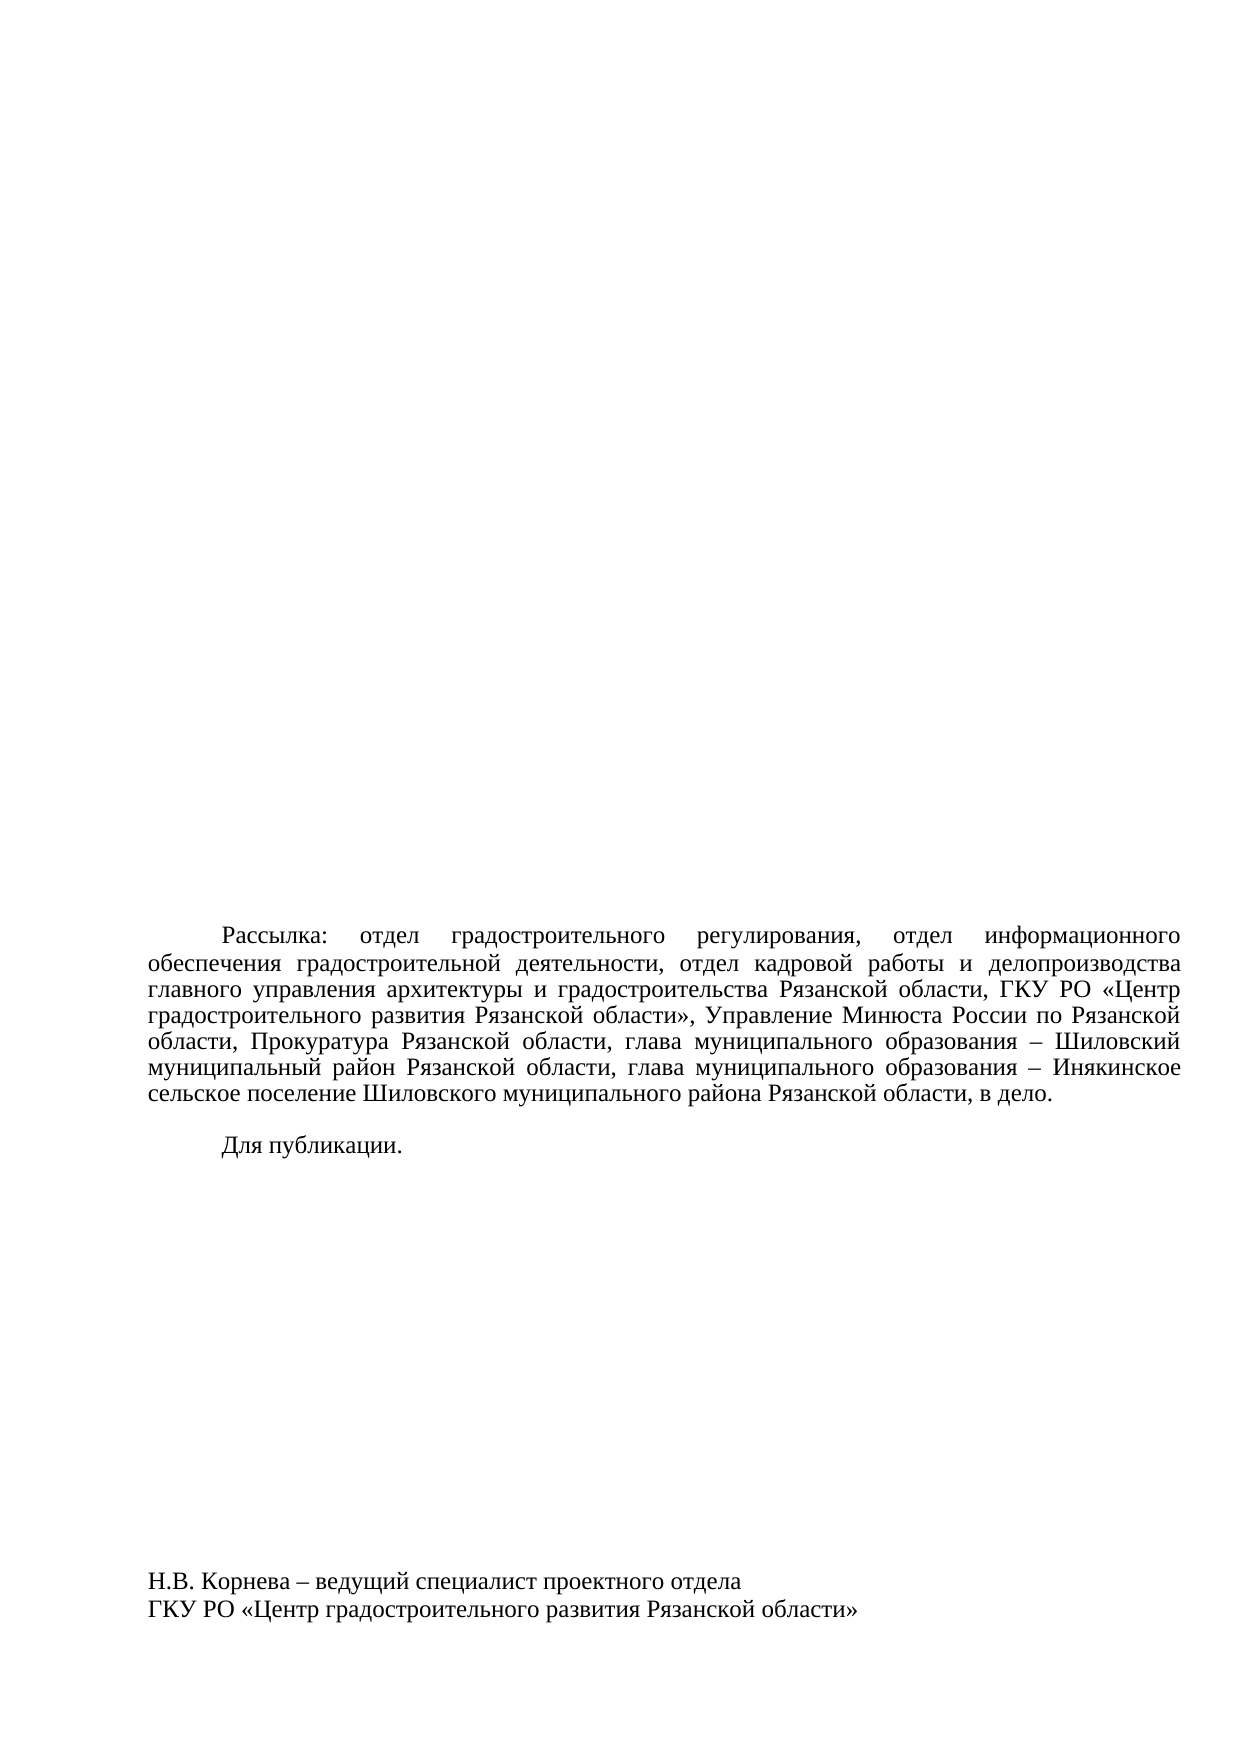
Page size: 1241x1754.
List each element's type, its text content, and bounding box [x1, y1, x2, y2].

text Для публикации. [148, 1133, 1181, 1158]
text Рассылка: отдел градостроительного регулирования, отдел информационного обеспечения градостроительной деятельности, отдел кадровой работы и делопроизводства главного управления архитектуры и градостроительства Рязанской области, ГКУ РО «Центр градостроительного развития Рязанской области», Управление Минюста России по Рязанской области, Прокуратура Рязанской области, глава муниципального образования – Шиловский муниципальный район Рязанской области, глава муниципального образования – Инякинское сельское поселение Шиловского муниципального района Рязанской области, в дело. [148, 923, 1181, 1107]
text Н.В. Корнева – ведущий специалист проектного отдела [148, 1566, 1181, 1594]
text ГКУ РО «Центр градостроительного развития Рязанской области» [148, 1594, 1181, 1623]
